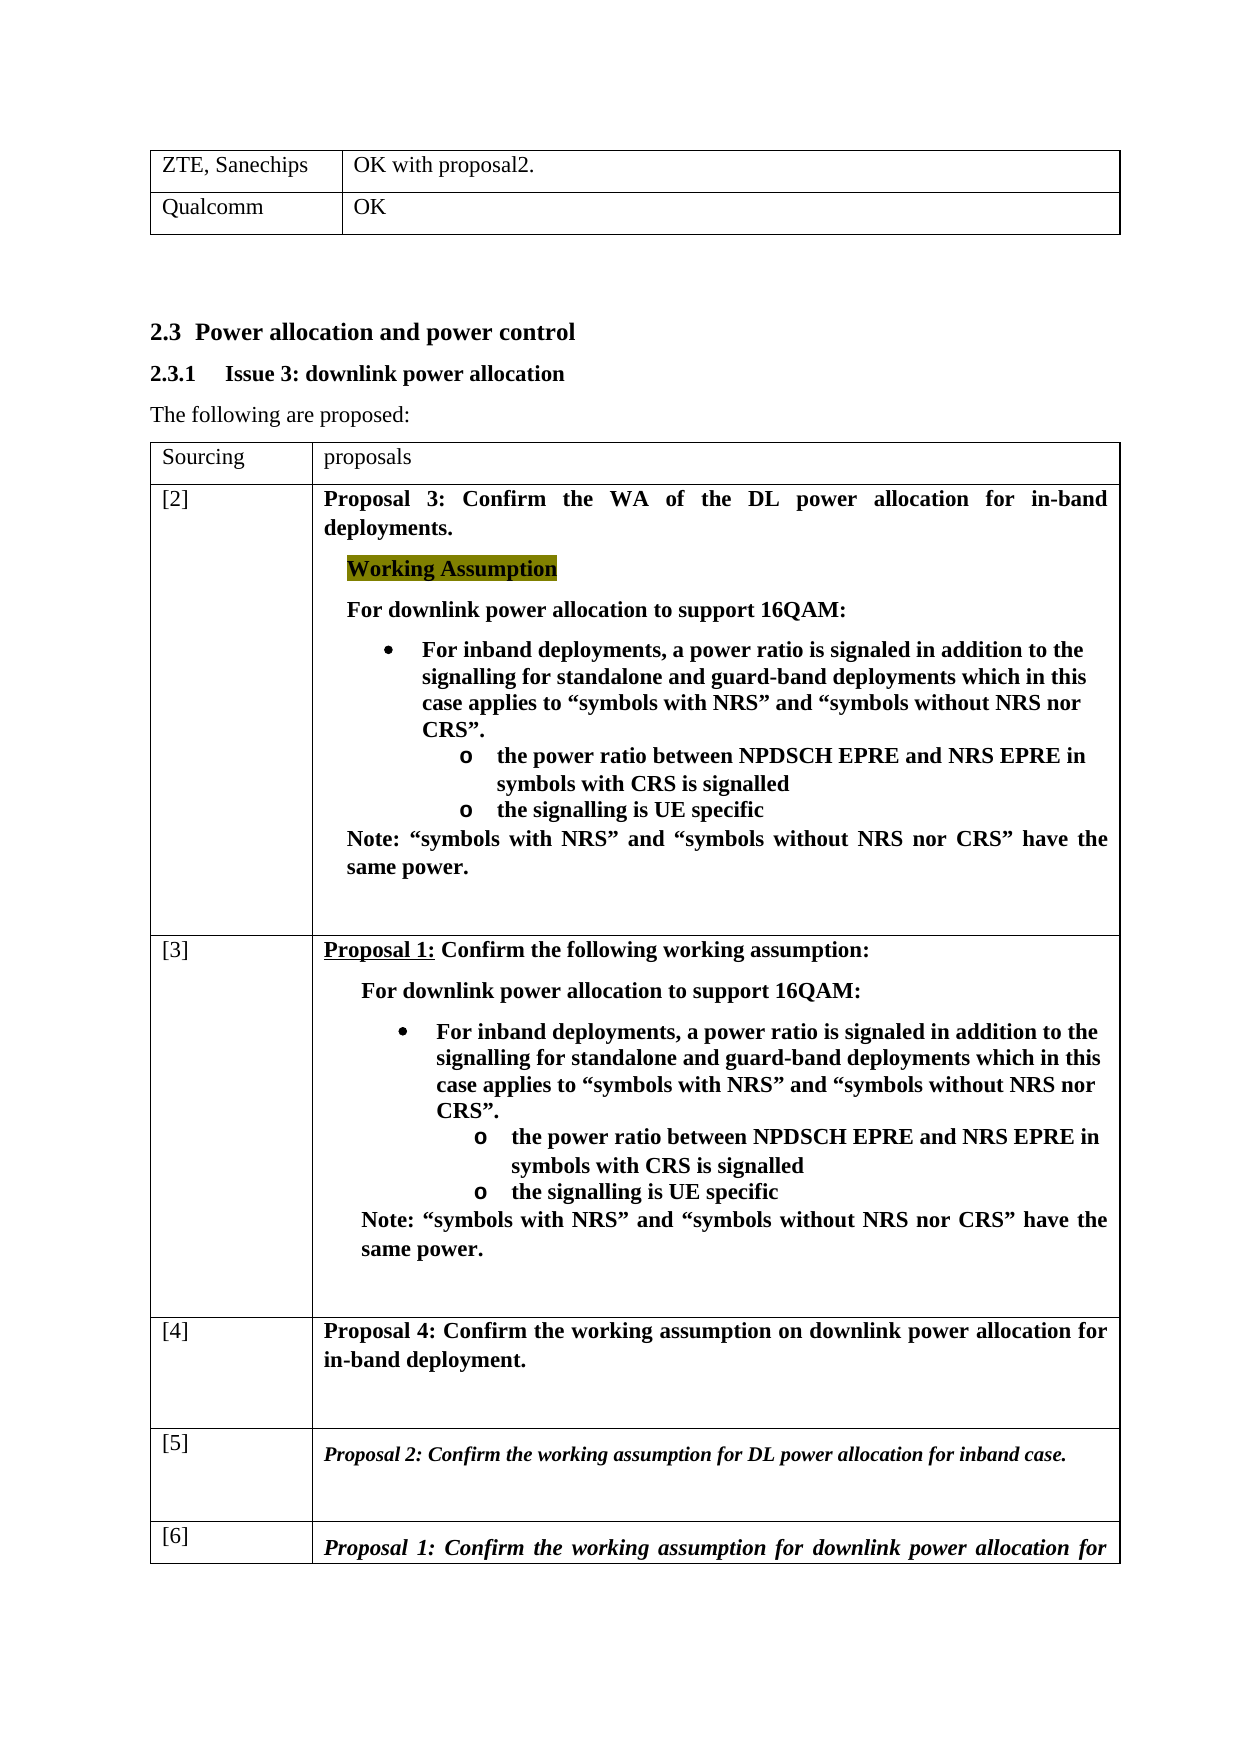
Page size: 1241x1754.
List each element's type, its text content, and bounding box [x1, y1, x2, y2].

table_cell OK [343, 193, 1119, 234]
table_cell [6] [151, 1522, 312, 1563]
subtitle Issue 3: downlink power allocation [150, 360, 1120, 387]
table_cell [313, 1522, 1119, 1563]
table_cell [3] [151, 936, 312, 1317]
table_cell Proposal 3: Confirm the WA of the DL power allocation for in-band deployments. Working Assumption For downlink power allocation to support 16QAM: For inband deployments, a power ratio is signaled in addition to the signalling for standalone and guard-band deployments which in this case applies to “symbols with NRS” and “symbols without NRS nor CRS”. the power ratio between NPDSCH EPRE and NRS EPRE in symbols with CRS is signalled the signalling is UE specific Note: “symbols with NRS” and “symbols without NRS nor CRS” have the same power. [313, 485, 1119, 935]
table_cell OK with proposal2. [343, 151, 1119, 192]
table_cell ZTE, Sanechips [151, 151, 342, 192]
table_cell Proposal 2: Confirm the working assumption for DL power allocation for inband case. [313, 1429, 1119, 1521]
table_header Sourcing [151, 443, 312, 484]
table_cell Qualcomm [151, 193, 342, 234]
table_cell [5] [151, 1429, 312, 1521]
table_cell Proposal 1: Confirm the following working assumption: For downlink power allocation to support 16QAM: For inband deployments, a power ratio is signaled in addition to the signalling for standalone and guard-band deployments which in this case applies to “symbols with NRS” and “symbols without NRS nor CRS”. the power ratio between NPDSCH EPRE and NRS EPRE in symbols with CRS is signalled the signalling is UE specific Note: “symbols with NRS” and “symbols without NRS nor CRS” have the same power. [313, 936, 1119, 1317]
table_cell [2] [151, 485, 312, 935]
table_cell Proposal 4: Confirm the working assumption on downlink power allocation for in-band deployment. [313, 1318, 1119, 1428]
subtitle Power allocation and power control [150, 317, 1120, 346]
table_cell [4] [151, 1318, 312, 1428]
text The following are proposed: [150, 401, 1120, 428]
table_header proposals [313, 443, 1119, 484]
